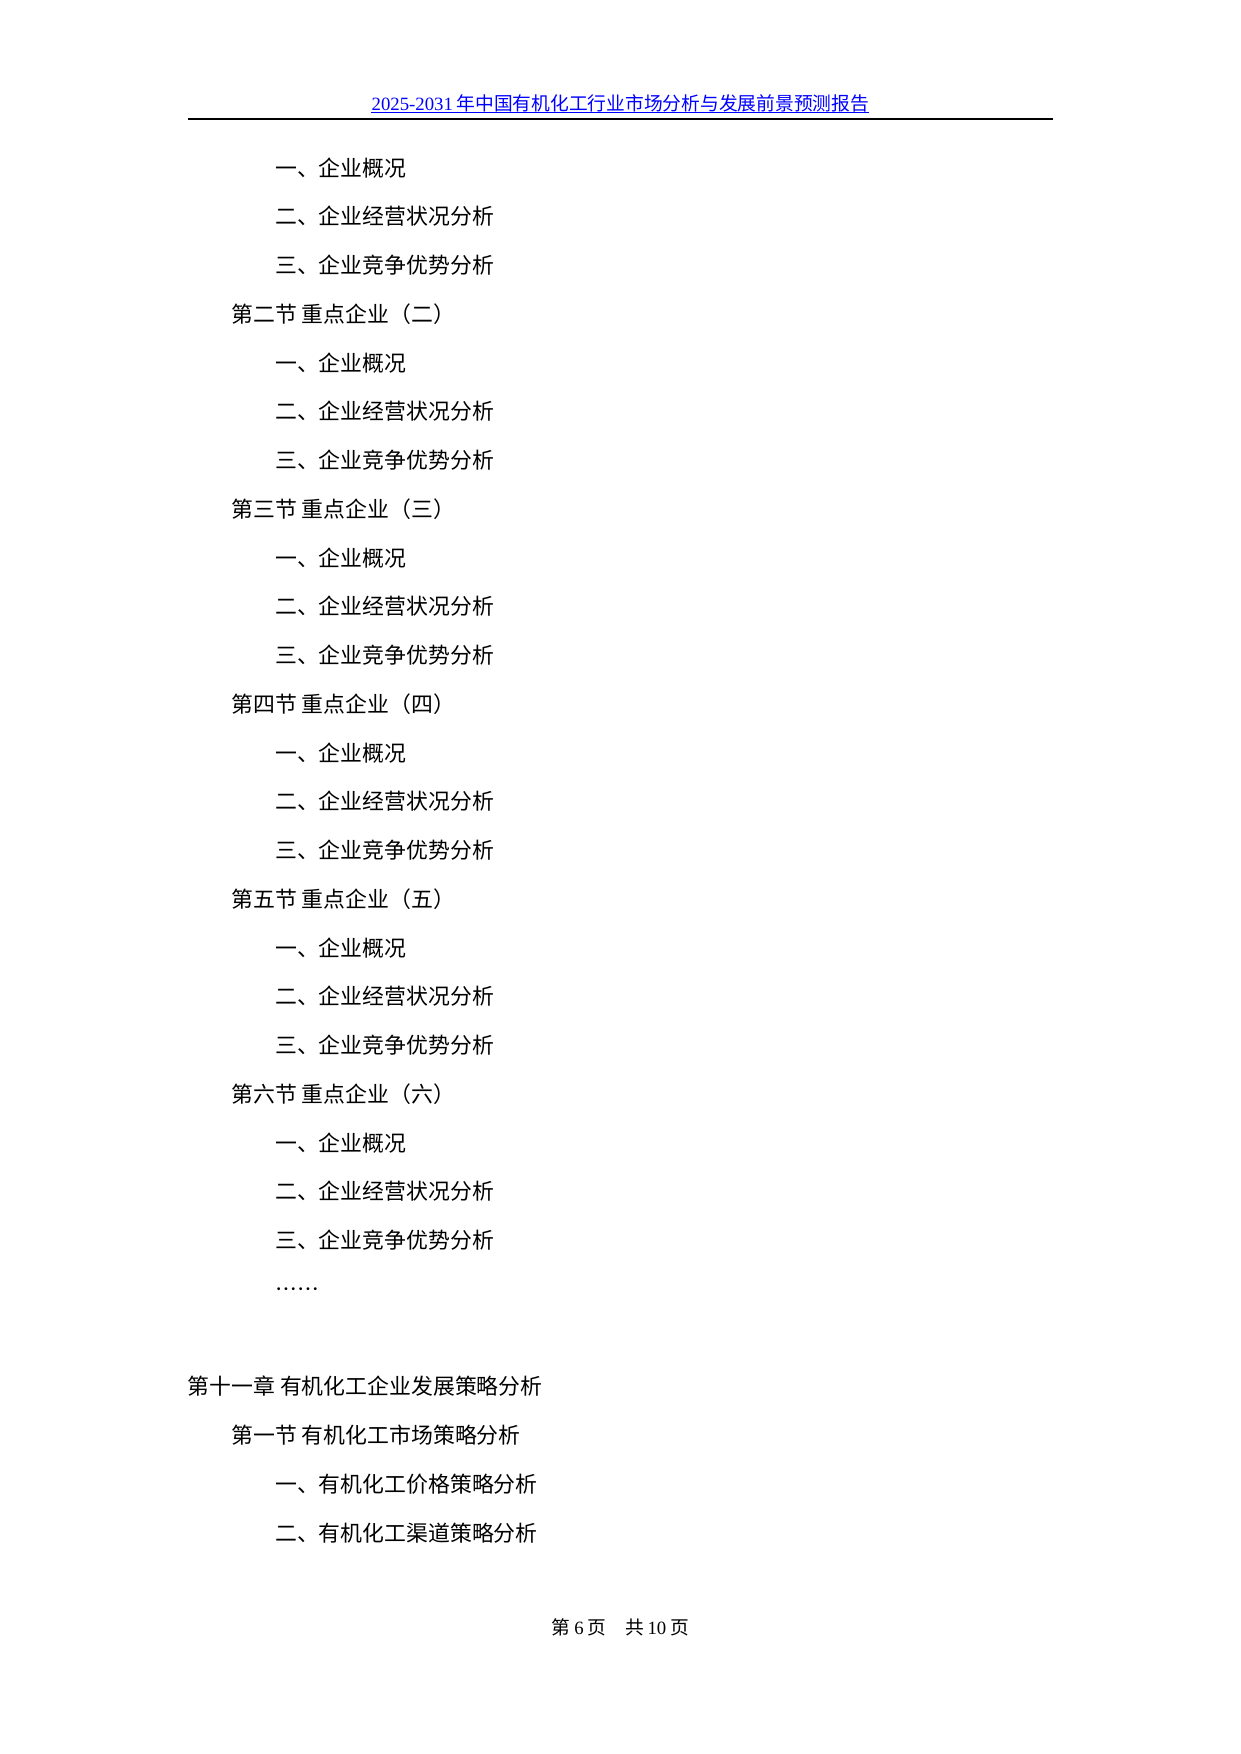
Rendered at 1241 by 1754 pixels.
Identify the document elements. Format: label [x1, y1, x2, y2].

text [187, 150, 1053, 1548]
